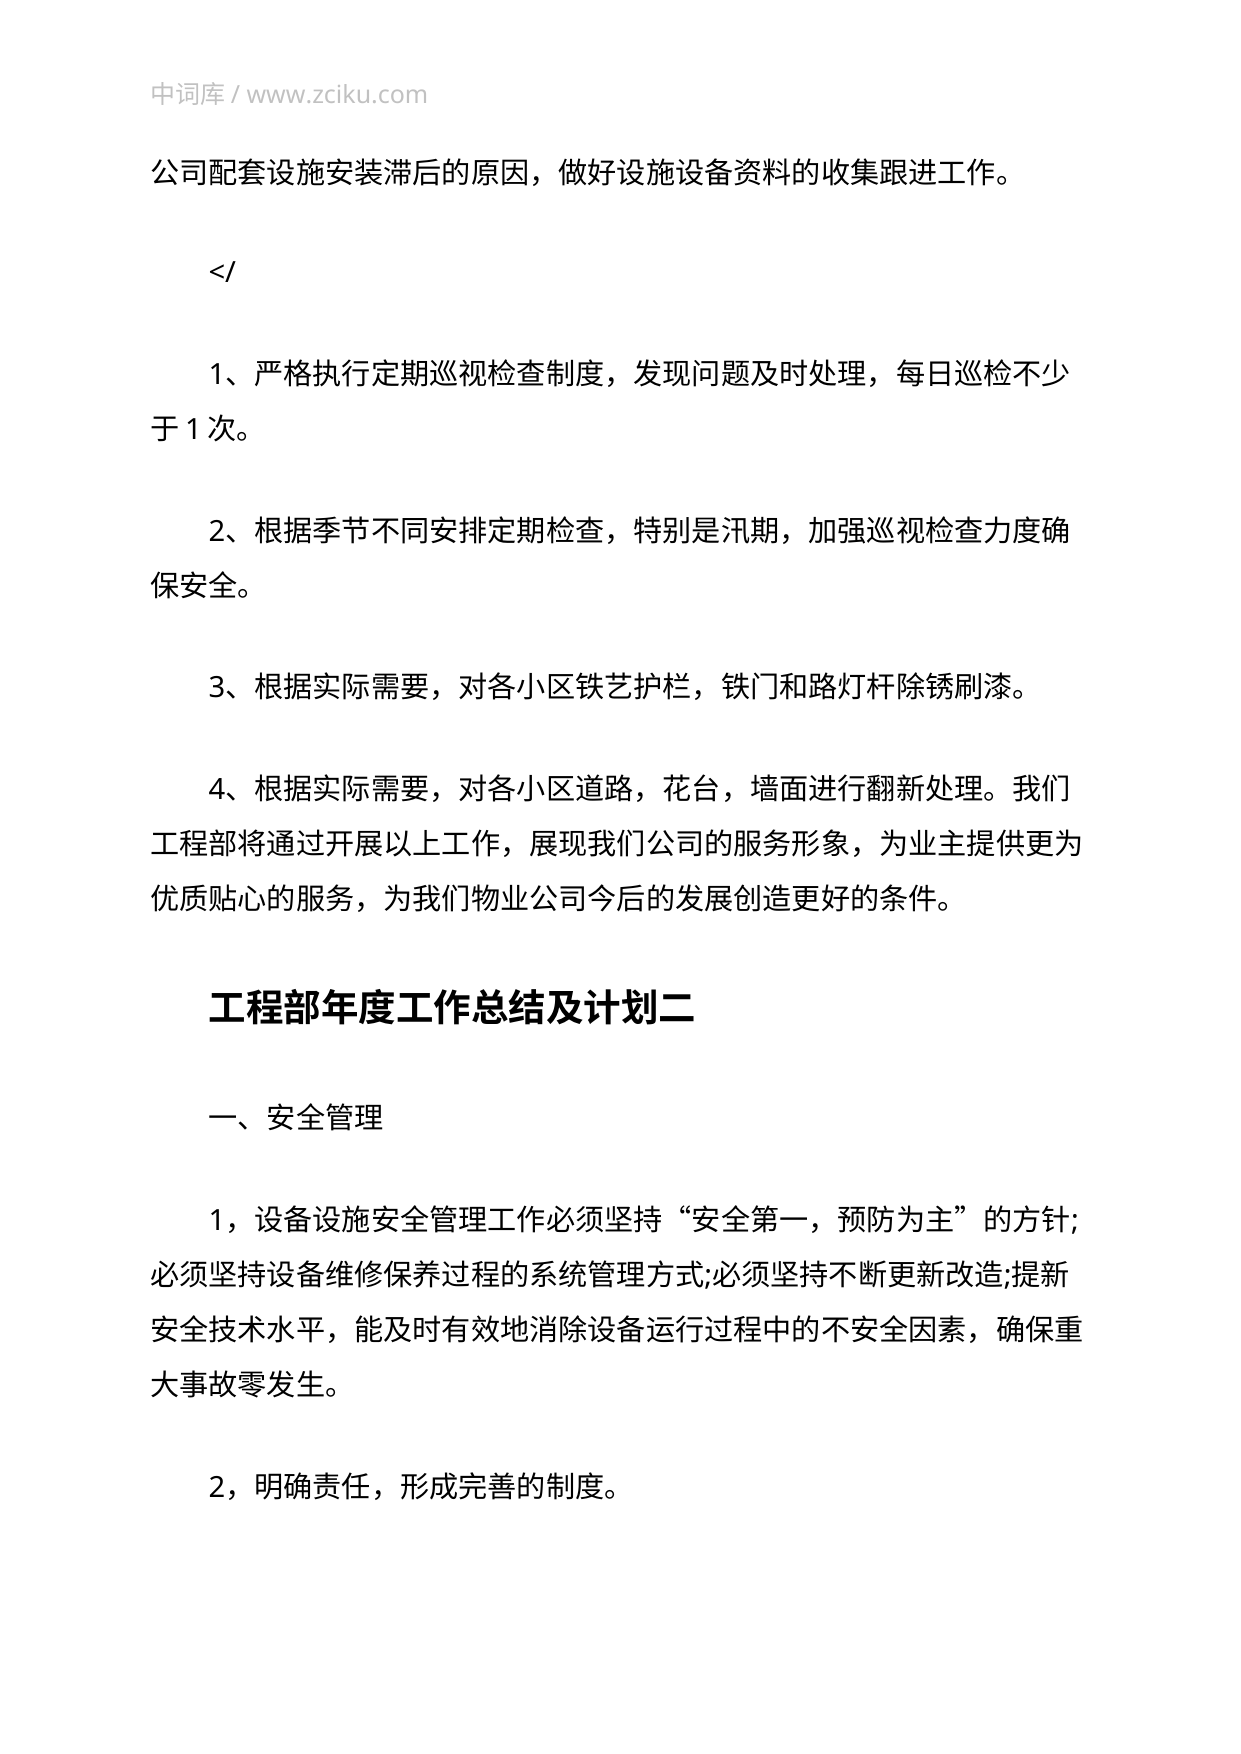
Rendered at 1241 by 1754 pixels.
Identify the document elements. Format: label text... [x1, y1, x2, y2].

text 3、根据实际需要，对各小区铁艺护栏，铁门和路灯杆除锈刷漆。 [150, 664, 1090, 706]
text 4、根据实际需要，对各小区道路，花台，墙面进行翻新处理。我们工程部将通过开展以上工作，展现我们公司的服务形象，为业主提供更为优质贴心的服务，为我们物业公司今后的发展创造更好的条件。 [150, 766, 1090, 918]
text 1，设备设施安全管理工作必须坚持“安全第一，预防为主”的方针;必须坚持设备维修保养过程的系统管理方式;必须坚持不断更新改造;提新安全技术水平，能及时有效地消除设备运行过程中的不安全因素，确保重大事故零发生。 [150, 1197, 1090, 1404]
text 1、严格执行定期巡视检查制度，发现问题及时处理，每日巡检不少于1次。 [150, 350, 1090, 448]
text </ [150, 252, 1090, 291]
text 2，明确责任，形成完善的制度。 [150, 1463, 1090, 1506]
text 一、安全管理 [150, 1095, 1090, 1137]
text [150, 150, 1090, 192]
text 2、根据季节不同安排定期检查，特别是汛期，加强巡视检查力度确保安全。 [150, 507, 1090, 604]
text 工程部年度工作总结及计划二 [150, 978, 1090, 1032]
